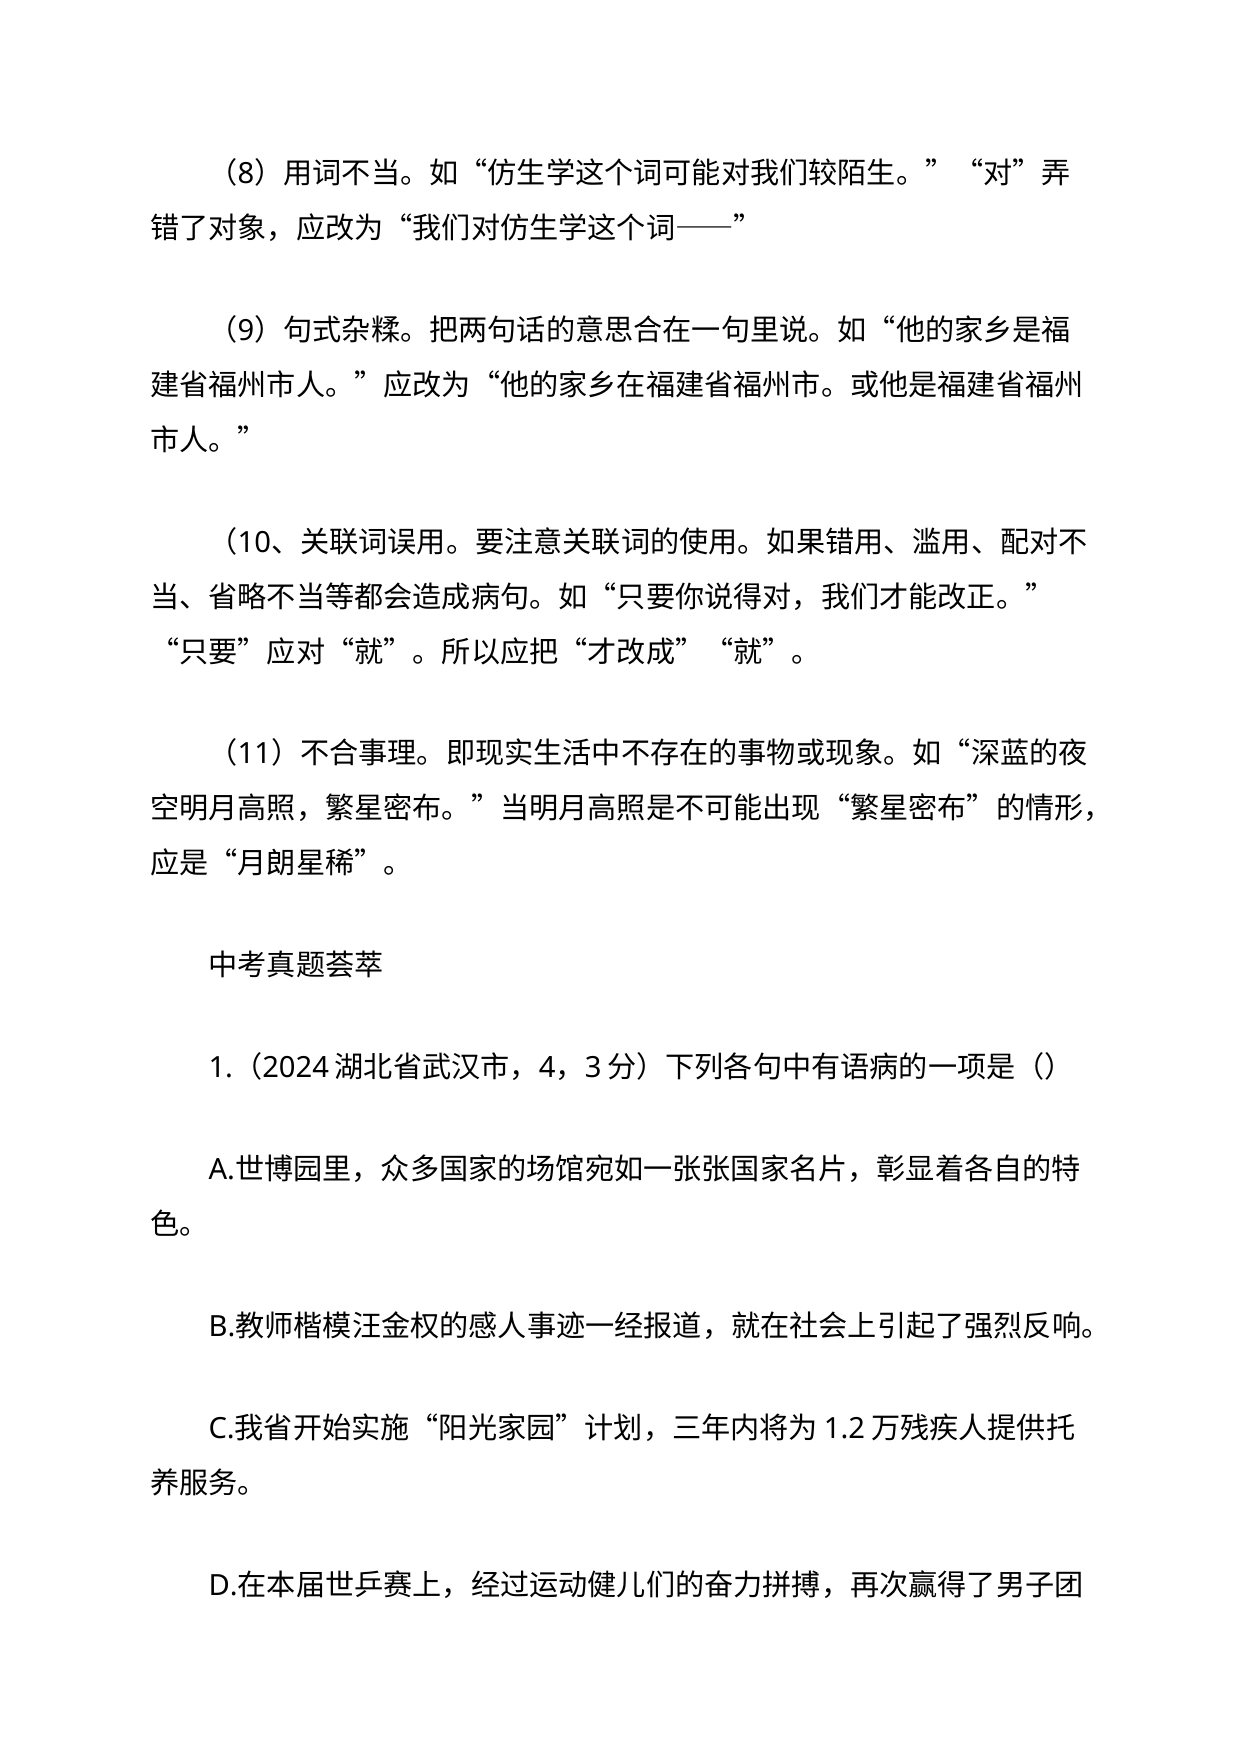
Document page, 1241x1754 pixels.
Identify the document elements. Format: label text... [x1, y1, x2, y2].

text B.教师楷模汪金权的感人事迹一经报道，就在社会上引起了强烈反响。 [150, 1302, 1090, 1345]
text （10、关联词误用。要注意关联词的使用。如果错用、滥用、配对不当、省略不当等都会造成病句。如“只要你说得对，我们才能改正。”“只要”应对“就”。所以应把“才改成”“就”。 [150, 518, 1090, 671]
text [150, 1561, 1090, 1603]
text （8）用词不当。如“仿生学这个词可能对我们较陌生。”“对”弄错了对象，应改为“我们对仿生学这个词——” [150, 150, 1090, 247]
text （9）句式杂糅。把两句话的意思合在一句里说。如“他的家乡是福建省福州市人。”应改为“他的家乡在福建省福州市。或他是福建省福州市人。” [150, 307, 1090, 459]
text （11）不合事理。即现实生活中不存在的事物或现象。如“深蓝的夜空明月高照，繁星密布。”当明月高照是不可能出现“繁星密布”的情形，应是“月朗星稀”。 [150, 730, 1090, 882]
text A.世博园里，众多国家的场馆宛如一张张国家名片，彰显着各自的特色。 [150, 1146, 1090, 1243]
text C.我省开始实施“阳光家园”计划，三年内将为1.2万残疾人提供托养服务。 [150, 1404, 1090, 1502]
text 中考真题荟萃 [150, 942, 1090, 984]
text 1.（2024湖北省武汉市，4，3分）下列各句中有语病的一项是（） [150, 1043, 1090, 1086]
